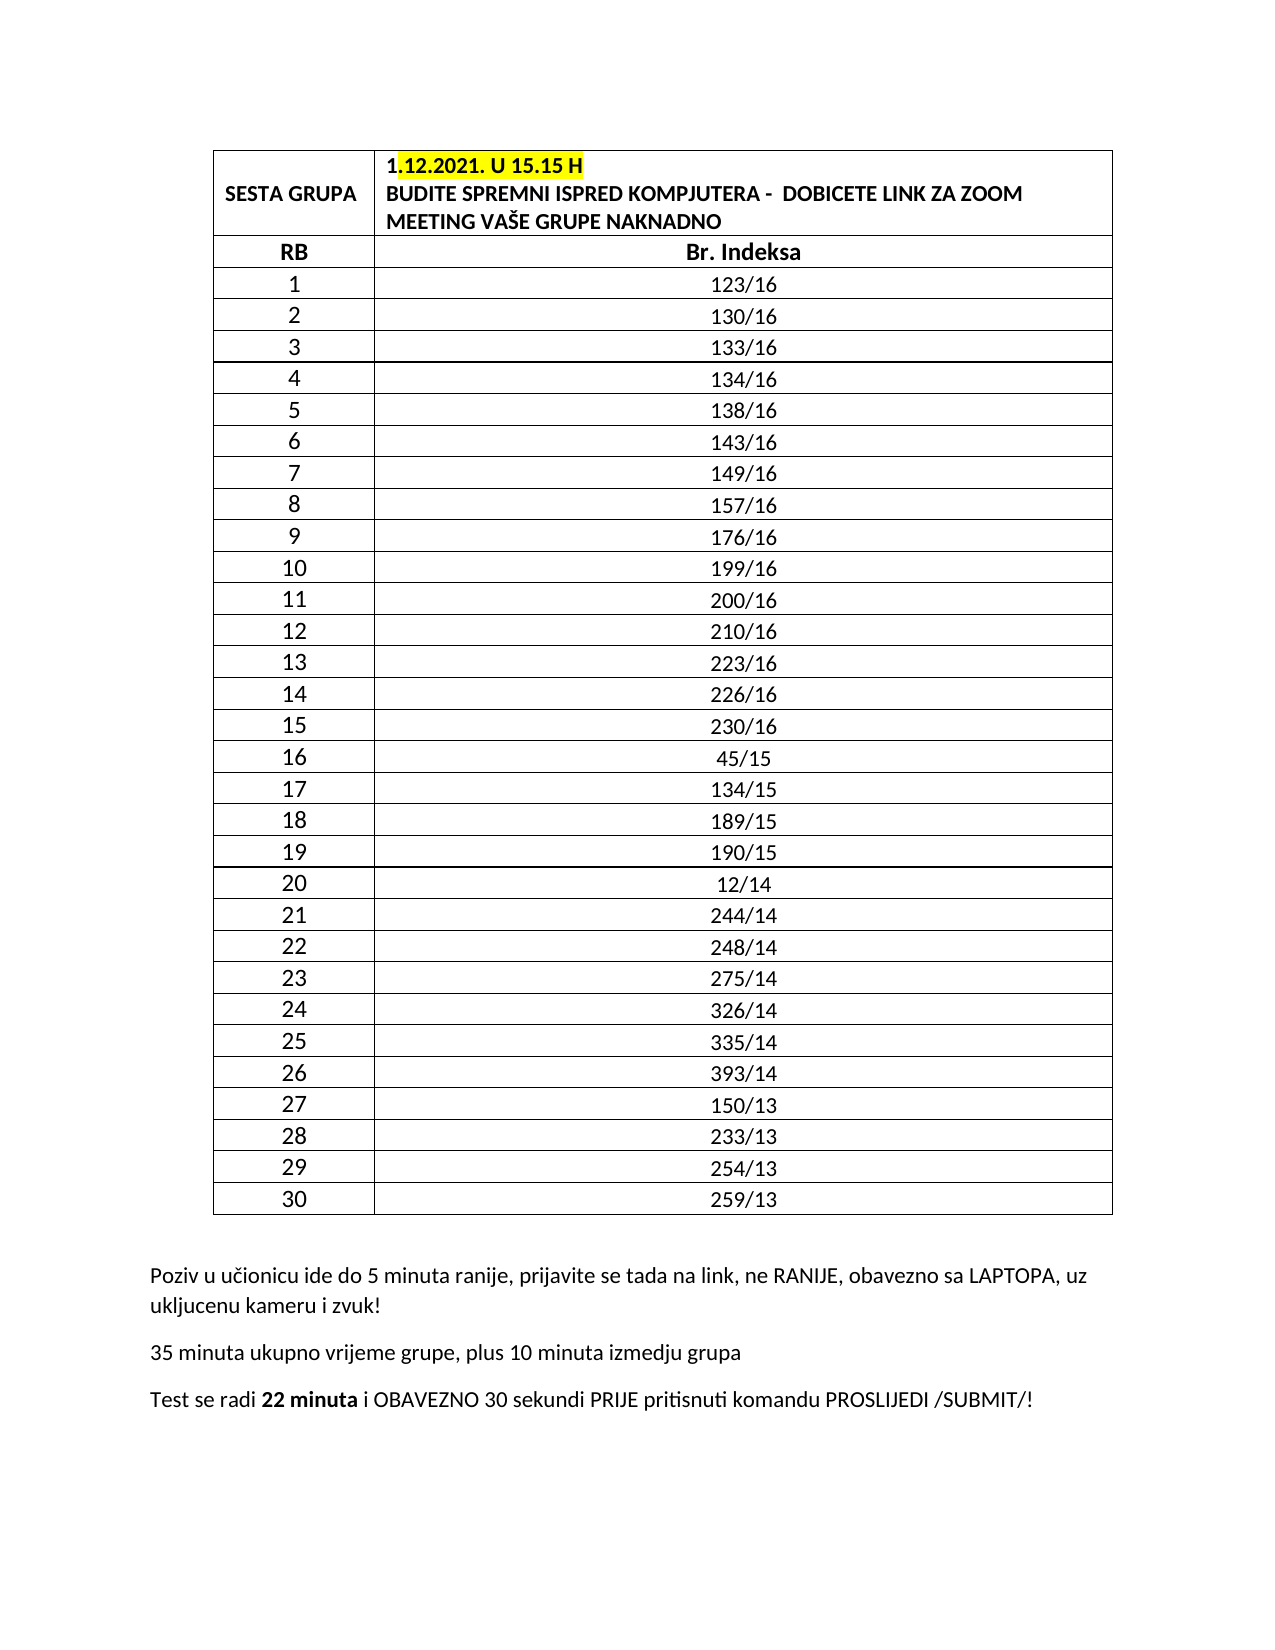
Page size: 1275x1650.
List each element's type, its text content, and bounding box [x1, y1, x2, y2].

table_cell 15 [214, 710, 374, 740]
table_cell 210/16 [375, 615, 1112, 645]
table_cell 230/16 [375, 710, 1112, 740]
table_cell 13 [214, 646, 374, 677]
table_cell 19 [214, 836, 374, 866]
table_cell 25 [214, 1025, 374, 1056]
table_cell 9 [214, 520, 374, 551]
table_cell 2 [214, 299, 374, 330]
table_cell 259/13 [375, 1183, 1112, 1213]
table_cell 199/16 [375, 552, 1112, 582]
table_cell 11 [214, 583, 374, 614]
table_cell 134/15 [375, 773, 1112, 803]
table_cell 14 [214, 678, 374, 708]
table_cell 16 [214, 741, 374, 772]
table_cell 24 [214, 994, 374, 1024]
table_cell 223/16 [375, 646, 1112, 677]
table_cell 190/15 [375, 836, 1112, 866]
table_cell 20 [214, 868, 374, 898]
table_cell 27 [214, 1088, 374, 1119]
table_cell 7 [214, 457, 374, 488]
table_cell 393/14 [375, 1057, 1112, 1087]
table_cell 130/16 [375, 299, 1112, 330]
table_header SESTA GRUPA [214, 151, 374, 235]
table_cell 21 [214, 899, 374, 929]
text Test se radi 22 minuta i OBAVEZNO 30 sekundi PRIJE pritisnuti komandu PROSLIJEDI /SUBMIT/! [150, 1385, 1125, 1413]
table_cell 29 [214, 1151, 374, 1182]
table_header 1.12.2021. U 15.15 H BUDITE SPREMNI ISPRED KOMPJUTERA - DOBICETE LINK ZA ZOOM MEETING VAŠE GRUPE NAKNADNO [375, 151, 1112, 235]
table_cell 134/16 [375, 363, 1112, 393]
table_cell 244/14 [375, 899, 1112, 929]
table_cell 12/14 [375, 868, 1112, 898]
table_cell RB [214, 236, 374, 267]
table_cell 30 [214, 1183, 374, 1213]
table_cell 133/16 [375, 331, 1112, 361]
table_cell 10 [214, 552, 374, 582]
table_cell 45/15 [375, 741, 1112, 772]
table_cell 23 [214, 962, 374, 993]
table_cell 138/16 [375, 394, 1112, 424]
table_cell 150/13 [375, 1088, 1112, 1119]
table_cell 275/14 [375, 962, 1112, 993]
table_cell 3 [214, 331, 374, 361]
table_cell 157/16 [375, 489, 1112, 519]
table_cell 143/16 [375, 426, 1112, 456]
table_cell 176/16 [375, 520, 1112, 551]
table_cell 17 [214, 773, 374, 803]
table_cell 8 [214, 489, 374, 519]
table_cell 233/13 [375, 1120, 1112, 1150]
table_cell 326/14 [375, 994, 1112, 1024]
table_cell Br. Indeksa [375, 236, 1112, 267]
table_cell 4 [214, 363, 374, 393]
table_cell 1 [214, 268, 374, 298]
table_cell 123/16 [375, 268, 1112, 298]
table_cell 149/16 [375, 457, 1112, 488]
text 35 minuta ukupno vrijeme grupe, plus 10 minuta izmedju grupa [150, 1338, 1125, 1367]
table_cell 248/14 [375, 931, 1112, 961]
table_cell 12 [214, 615, 374, 645]
table_cell 335/14 [375, 1025, 1112, 1056]
table_cell 226/16 [375, 678, 1112, 708]
text Poziv u učionicu ide do 5 minuta ranije, prijavite se tada na link, ne RANIJE, obavezno sa LAPTOPA, uz ukljucenu kameru i zvuk! [150, 1261, 1125, 1320]
table_cell 22 [214, 931, 374, 961]
table_cell 254/13 [375, 1151, 1112, 1182]
table_cell 26 [214, 1057, 374, 1087]
table_cell 189/15 [375, 804, 1112, 835]
table_cell 6 [214, 426, 374, 456]
table_cell 200/16 [375, 583, 1112, 614]
table_cell 28 [214, 1120, 374, 1150]
table_cell 18 [214, 804, 374, 835]
table_cell 5 [214, 394, 374, 424]
